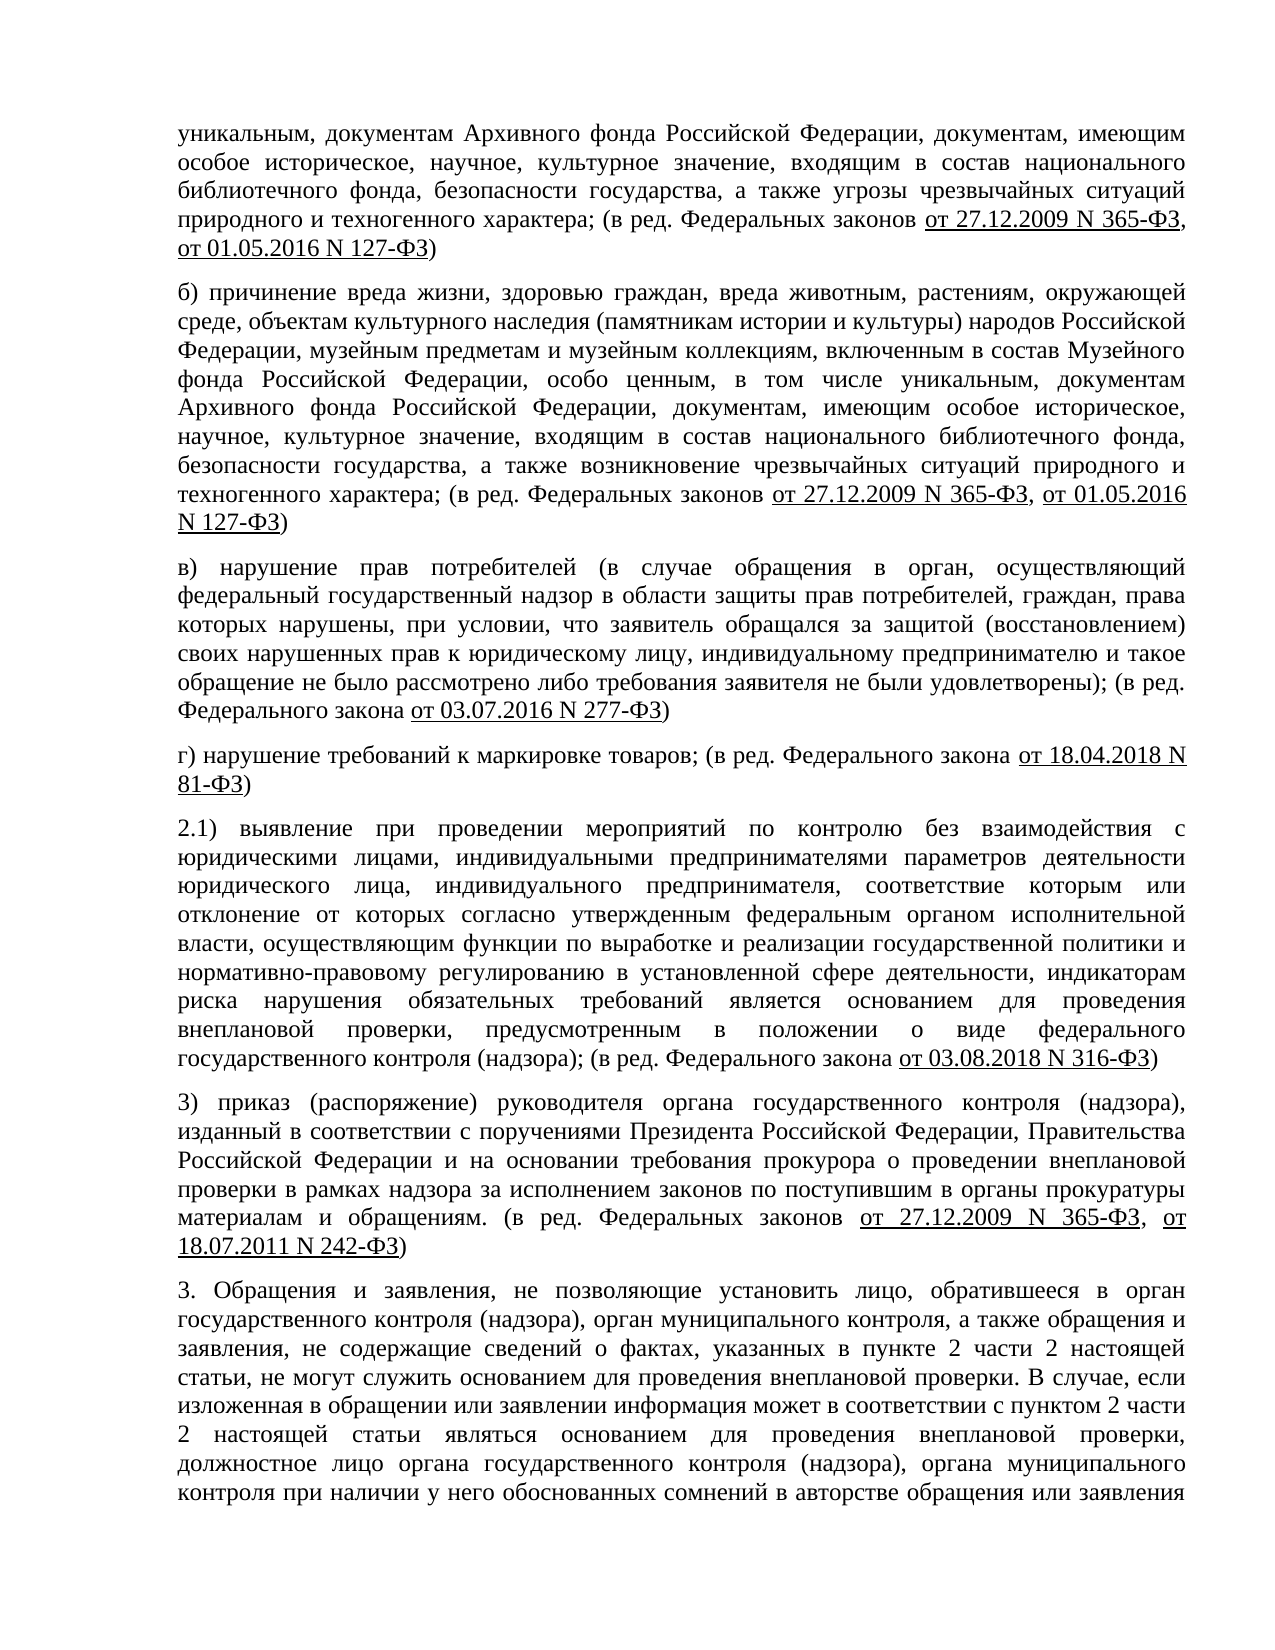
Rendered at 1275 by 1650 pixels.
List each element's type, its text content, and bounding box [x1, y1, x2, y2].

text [177, 1276, 1186, 1506]
text 2.1) выявление при проведении мероприятий по контролю без взаимодействия с юридическими лицами, индивидуальными предпринимателями параметров деятельности юридического лица, индивидуального предпринимателя, соответствие которым или отклонение от которых согласно утвержденным федеральным органом исполнительной власти, осуществляющим функции по выработке и реализации государственной политики и нормативно-правовому регулированию в установленной сфере деятельности, индикаторам риска нарушения обязательных требований является основанием для проведения внеплановой проверки, предусмотренным в положении о виде федерального государственного контроля (надзора); (в ред. Федерального закона от 03.08.2018 N 316-ФЗ) [177, 813, 1186, 1072]
text б) причинение вреда жизни, здоровью граждан, вреда животным, растениям, окружающей среде, объектам культурного наследия (памятникам истории и культуры) народов Российской Федерации, музейным предметам и музейным коллекциям, включенным в состав Музейного фонда Российской Федерации, особо ценным, в том числе уникальным, документам Архивного фонда Российской Федерации, документам, имеющим особое историческое, научное, культурное значение, входящим в состав национального библиотечного фонда, безопасности государства, а также возникновение чрезвычайных ситуаций природного и техногенного характера; (в ред. Федеральных законов от 27.12.2009 N 365-ФЗ, от 01.05.2016 N 127-ФЗ) [177, 277, 1186, 536]
text г) нарушение требований к маркировке товаров; (в ред. Федерального закона от 18.04.2018 N 81-ФЗ) [177, 740, 1186, 797]
text в) нарушение прав потребителей (в случае обращения в орган, осуществляющий федеральный государственный надзор в области защиты прав потребителей, граждан, права которых нарушены, при условии, что заявитель обращался за защитой (восстановлением) своих нарушенных прав к юридическому лицу, индивидуальному предпринимателю и такое обращение не было рассмотрено либо требования заявителя не были удовлетворены); (в ред. Федерального закона от 03.07.2016 N 277-ФЗ) [177, 552, 1186, 724]
text 3) приказ (распоряжение) руководителя органа государственного контроля (надзора), изданный в соответствии с поручениями Президента Российской Федерации, Правительства Российской Федерации и на основании требования прокурора о проведении внеплановой проверки в рамках надзора за исполнением законов по поступившим в органы прокуратуры материалам и обращениям. (в ред. Федеральных законов от 27.12.2009 N 365-ФЗ, от 18.07.2011 N 242-ФЗ) [177, 1087, 1186, 1260]
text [177, 118, 1186, 262]
